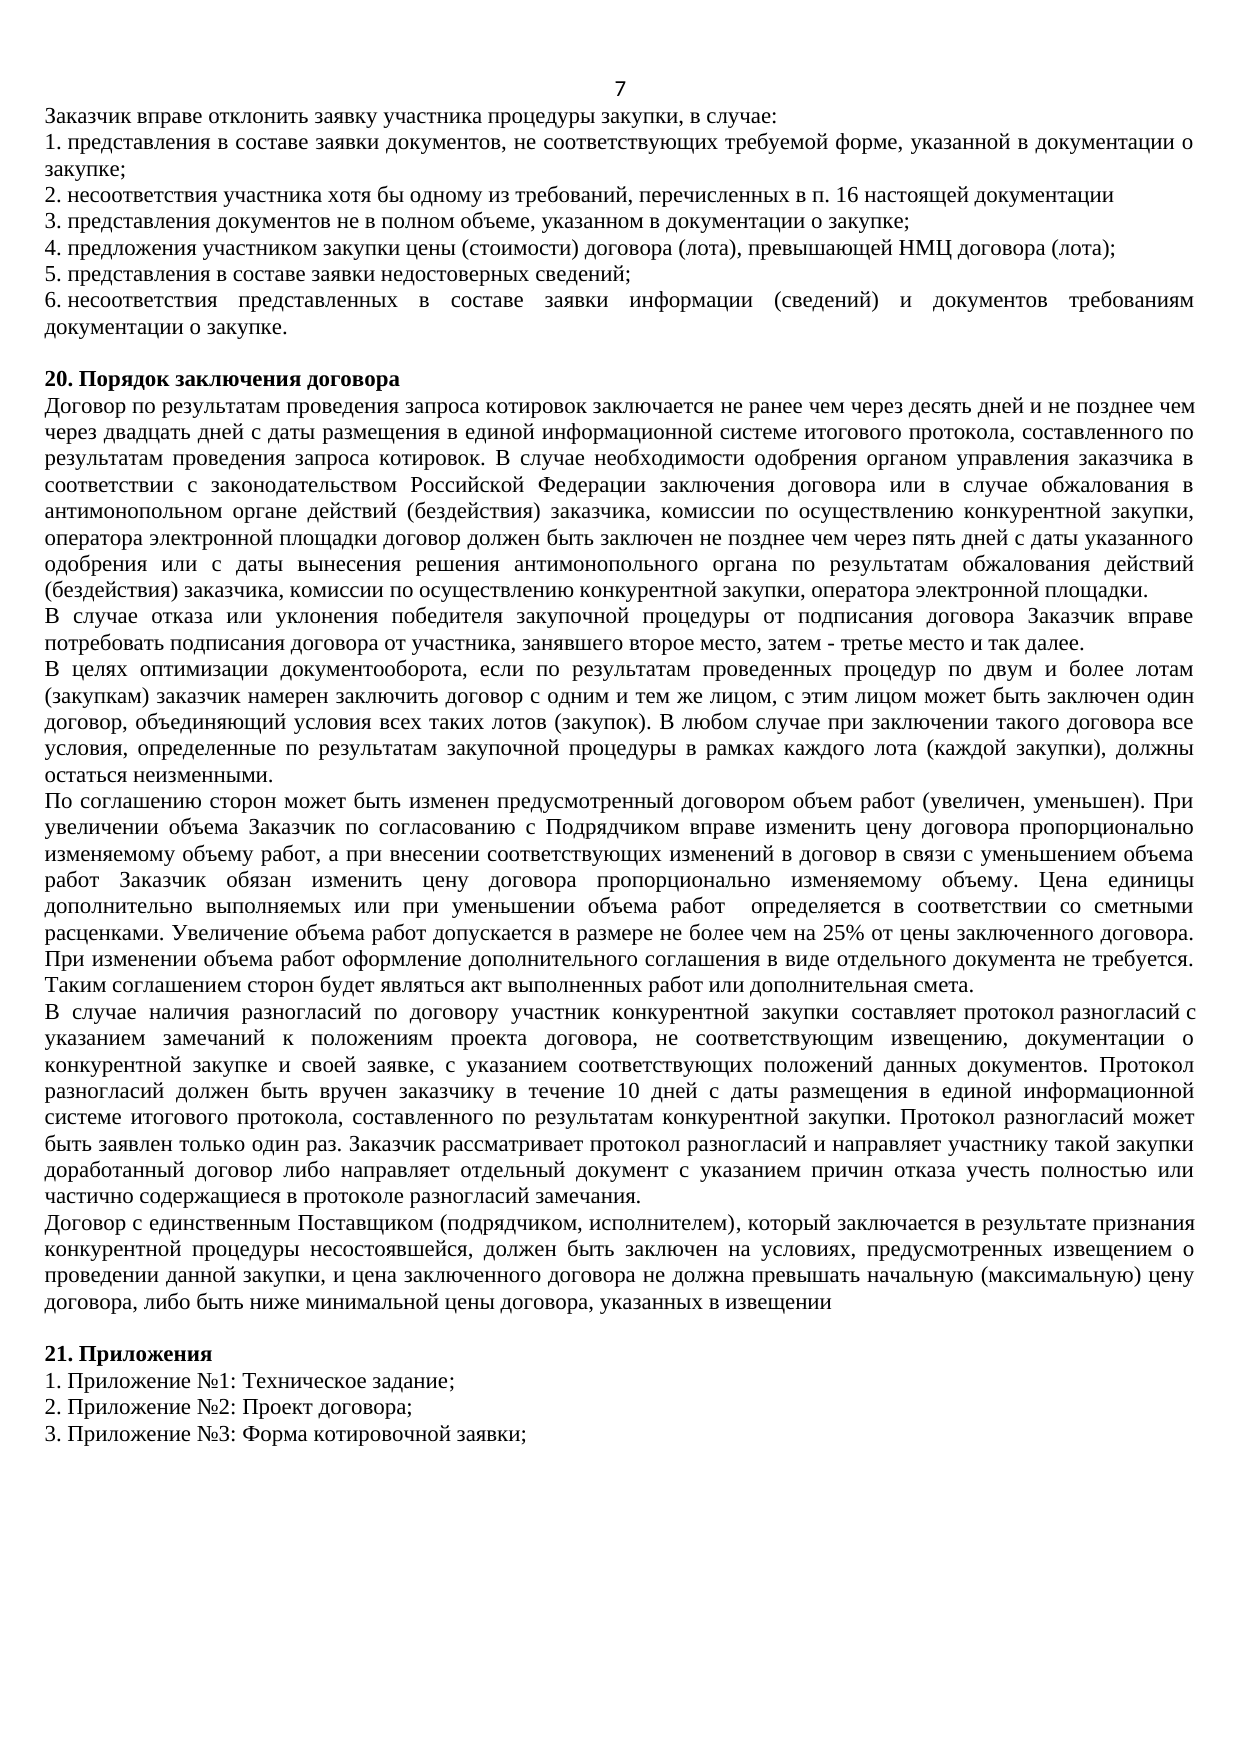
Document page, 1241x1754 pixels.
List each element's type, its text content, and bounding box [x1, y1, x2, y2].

text В случае наличия разногласий по договору участник конкурентной закупки составляет протокол разногласий с указанием замечаний к положениям проекта договора, не соответствующим извещению, документации о конкурентной закупке и своей заявке, с указанием соответствующих положений данных документов. Протокол разногласий должен быть вручен заказчику в течение 10 дней с даты размещения в единой информационной системе итогового протокола, составленного по результатам конкурентной закупки. Протокол разногласий может быть заявлен только один раз. Заказчик рассматривает протокол разногласий и направляет участнику такой закупки доработанный договор либо направляет отдельный документ с указанием причин отказа учесть полностью или частично содержащиеся в протоколе разногласий замечания. [44, 998, 1196, 1209]
text 2. Приложение №2: Проект договора; [44, 1393, 1196, 1419]
text 4. предложения участником закупки цены (стоимости) договора (лота), превышающей НМЦ договора (лота); [44, 234, 1196, 260]
text По соглашению сторон может быть изменен предусмотренный договором объем работ (увеличен, уменьшен). При увеличении объема Заказчик по согласованию с Подрядчиком вправе изменить цену договора пропорционально изменяемому объему работ, а при внесении соответствующих изменений в договор в связи с уменьшением объема работ Заказчик обязан изменить цену договора пропорционально изменяемому объему. Цена единицы дополнительно выполняемых или при уменьшении объема работ определяется в соответствии со сметными расценками. Увеличение объема работ допускается в размере не более чем на 25% от цены заключенного договора. При изменении объема работ оформление дополнительного соглашения в виде отдельного документа не требуется. Таким соглашением сторон будет являться акт выполненных работ или дополнительная смета. [44, 787, 1196, 998]
text Договор по результатам проведения запроса котировок заключается не ранее чем через десять дней и не позднее чем через двадцать дней с даты размещения в единой информационной системе итогового протокола, составленного по результатам проведения запроса котировок. В случае необходимости одобрения органом управления заказчика в соответствии с законодательством Российской Федерации заключения договора или в случае обжалования в антимонопольном органе действий (бездействия) заказчика, комиссии по осуществлению конкурентной закупки, оператора электронной площадки договор должен быть заключен не позднее чем через пять дней с даты указанного одобрения или с даты вынесения решения антимонопольного органа по результатам обжалования действий (бездействия) заказчика, комиссии по осуществлению конкурентной закупки, оператора электронной площадки. [44, 392, 1196, 603]
text 5. представления в составе заявки недостоверных сведений; [44, 260, 1196, 286]
text 2. несоответствия участника хотя бы одному из требований, перечисленных в п. 16 настоящей документации [44, 181, 1196, 207]
text 3. представления документов не в полном объеме, указанном в документации о закупке; [44, 207, 1196, 234]
text 3. Приложение №3: Форма котировочной заявки; [44, 1419, 1196, 1446]
text 21. Приложения [44, 1341, 1196, 1367]
text 1. представления в составе заявки документов, не соответствующих требуемой форме, указанной в документации о закупке; [44, 128, 1196, 181]
text В случае отказа или уклонения победителя закупочной процедуры от подписания договора Заказчик вправе потребовать подписания договора от участника, занявшего второе место, затем - третье место и так далее. [44, 603, 1196, 655]
text 1. Приложение №1: Техническое задание; [44, 1367, 1196, 1393]
text В целях оптимизации документооборота, если по результатам проведенных процедур по двум и более лотам (закупкам) заказчик намерен заключить договор с одним и тем же лицом, с этим лицом может быть заключен один договор, объединяющий условия всех таких лотов (закупок). В любом случае при заключении такого договора все условия, определенные по результатам закупочной процедуры в рамках каждого лота (каждой закупки), должны остаться неизменными. [44, 655, 1196, 787]
text Заказчик вправе отклонить заявку участника процедуры закупки, в случае: [44, 102, 1196, 128]
text 20. Порядок заключения договора [44, 365, 1196, 392]
text Договор с единственным Поставщиком (подрядчиком, исполнителем), который заключается в результате признания конкурентной процедуры несостоявшейся, должен быть заключен на условиях, предусмотренных извещением о проведении данной закупки, и цена заключенного договора не должна превышать начальную (максимальную) цену договора, либо быть ниже минимальной цены договора, указанных в извещении [44, 1209, 1196, 1314]
text 6. несоответствия представленных в составе заявки информации (сведений) и документов требованиям документации о закупке. [44, 286, 1196, 339]
